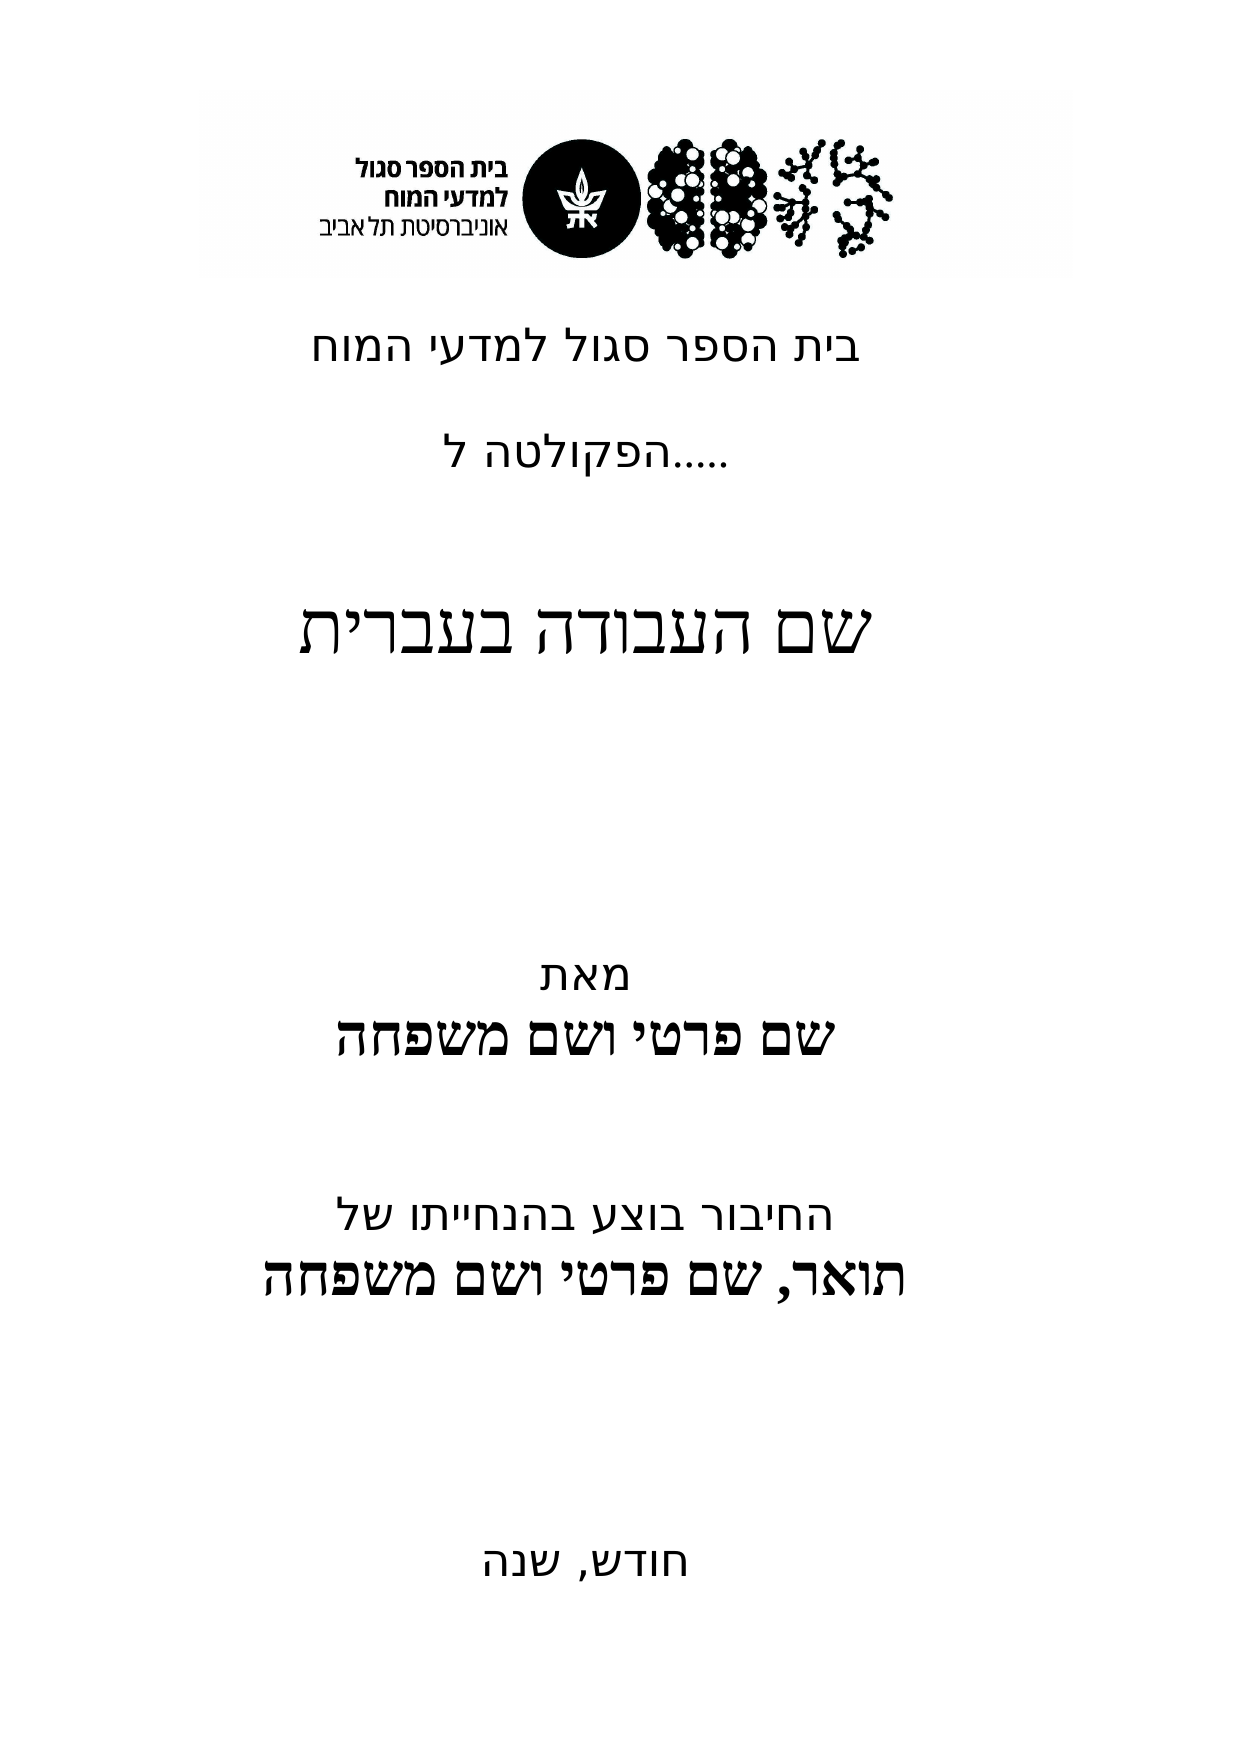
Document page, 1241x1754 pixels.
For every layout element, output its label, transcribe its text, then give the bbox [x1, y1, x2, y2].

text החיבור בוצע בהנחייתו של [118, 1188, 1053, 1241]
text מאת [118, 948, 1053, 1001]
text הפקולטה ל..... [118, 424, 1053, 478]
text בית הספר סגול למדעי המוח [118, 318, 1053, 372]
text חודש, שנה [118, 1533, 1053, 1587]
picture [198, 90, 1074, 278]
text תואר, שם פרטי ושם משפחה [118, 1241, 1053, 1308]
text שם העבודה בעברית [118, 583, 1053, 670]
text שם פרטי ושם משפחה [118, 1001, 1053, 1068]
